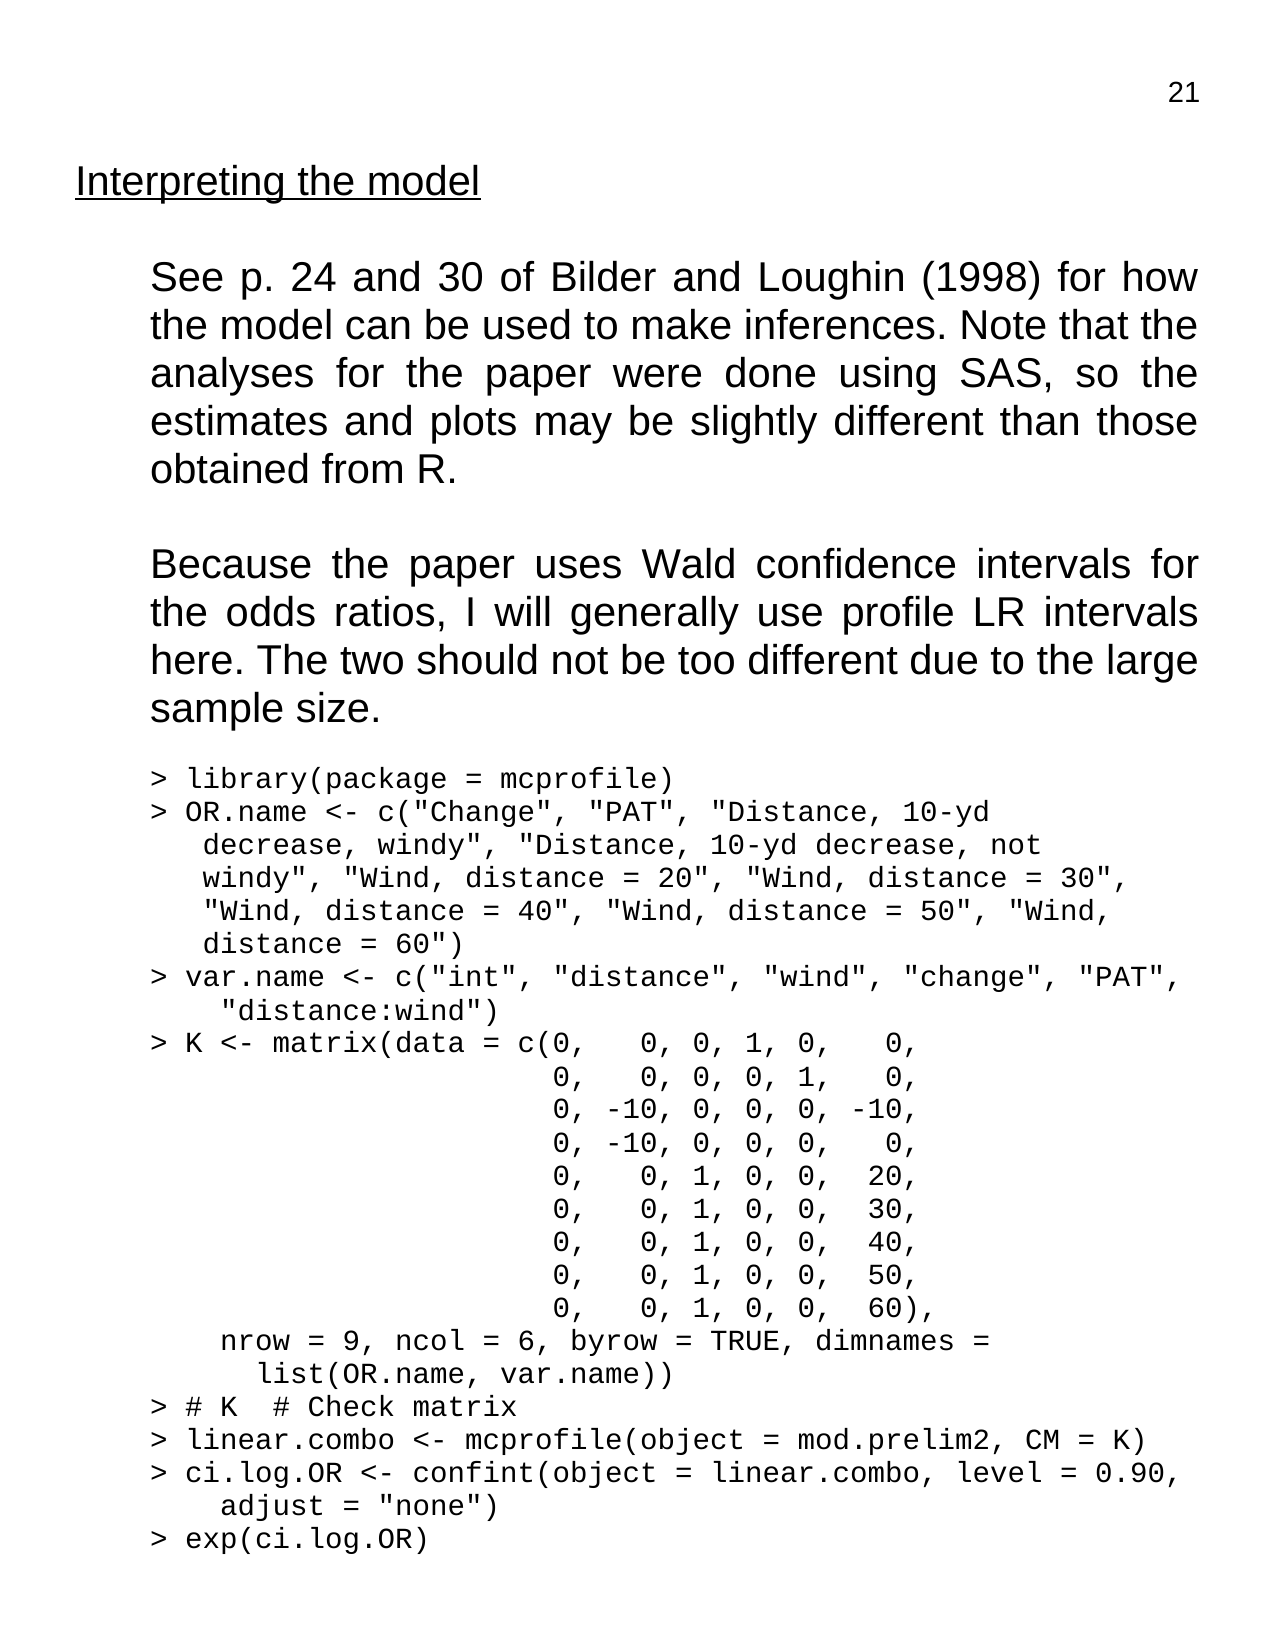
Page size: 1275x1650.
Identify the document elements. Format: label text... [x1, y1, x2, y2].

text 0, 0, 1, 0, 0, 50, [150, 1260, 1200, 1293]
text "Wind, distance = 40", "Wind, distance = 50", "Wind, [150, 897, 1200, 929]
text list(OR.name, var.name)) [150, 1359, 1200, 1392]
text > K <- matrix(data = c(0, 0, 0, 1, 0, 0, [150, 1029, 1200, 1062]
text > library(package = mcprofile) [150, 764, 1200, 797]
text Because the paper uses Wald confidence intervals for the odds ratios, I will generally use profile LR intervals here. The two should not be too different due to the large sample size. [150, 540, 1200, 731]
text > exp(ci.log.OR) [150, 1524, 1200, 1557]
text > linear.combo <- mcprofile(object = mod.prelim2, CM = K) [150, 1425, 1200, 1458]
text 0, 0, 1, 0, 0, 30, [150, 1194, 1200, 1227]
text > var.name <- c("int", "distance", "wind", "change", "PAT", [150, 963, 1200, 996]
text adjust = "none") [150, 1491, 1200, 1524]
text windy", "Wind, distance = 20", "Wind, distance = 30", [150, 863, 1200, 897]
text decrease, windy", "Distance, 10-yd decrease, not [150, 831, 1200, 863]
text nrow = 9, ncol = 6, byrow = TRUE, dimnames = [150, 1326, 1200, 1359]
text "distance:wind") [150, 996, 1200, 1029]
text 0, 0, 0, 0, 1, 0, [150, 1062, 1200, 1095]
text See p. 24 and 30 of Bilder and Loughin (1998) for how the model can be used to make inferences. Note that the analyses for the paper were done using SAS, so the estimates and plots may be slightly different than those obtained from R. [150, 252, 1200, 492]
text > ci.log.OR <- confint(object = linear.combo, level = 0.90, [150, 1458, 1200, 1491]
text 0, -10, 0, 0, 0, -10, [150, 1095, 1200, 1128]
text > # K # Check matrix [150, 1392, 1200, 1425]
text 0, 0, 1, 0, 0, 20, [150, 1161, 1200, 1194]
text 0, 0, 1, 0, 0, 60), [150, 1293, 1200, 1326]
text 0, -10, 0, 0, 0, 0, [150, 1128, 1200, 1161]
text > OR.name <- c("Change", "PAT", "Distance, 10-yd [150, 797, 1200, 831]
text distance = 60") [150, 929, 1200, 963]
text 0, 0, 1, 0, 0, 40, [150, 1227, 1200, 1260]
text Interpreting the model [75, 156, 1200, 204]
